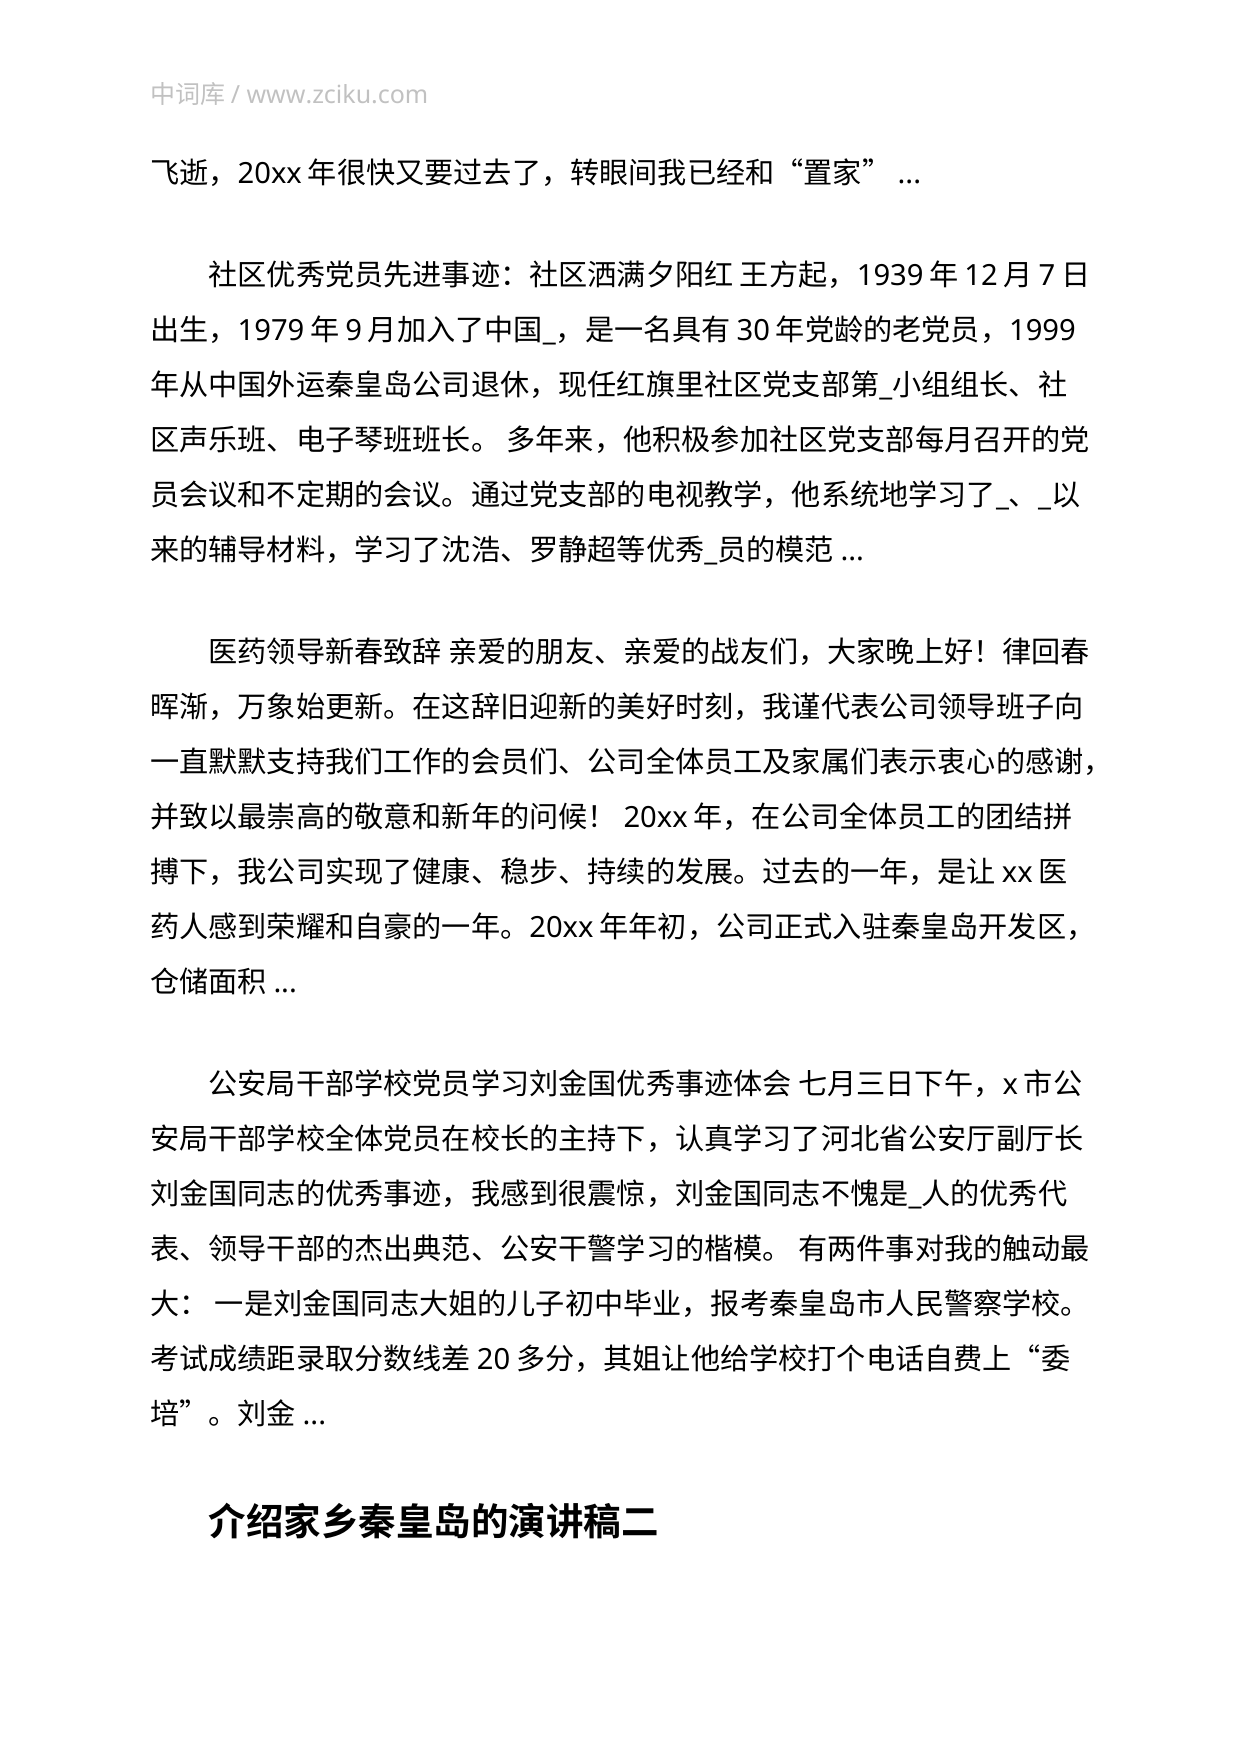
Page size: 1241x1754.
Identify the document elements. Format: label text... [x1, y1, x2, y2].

text 介绍家乡秦皇岛的演讲稿二 [150, 1492, 1090, 1546]
text 社区优秀党员先进事迹：社区洒满夕阳红 王方起，1939年12月7日出生，1979年9月加入了中国_，是一名具有30年党龄的老党员，1999年从中国外运秦皇岛公司退休，现任红旗里社区党支部第_小组组长、社区声乐班、电子琴班班长。 多年来，他积极参加社区党支部每月召开的党员会议和不定期的会议。通过党支部的电视教学，他系统地学习了_、_以来的辅导材料，学习了沈浩、罗静超等优秀_员的模范 ... [150, 252, 1090, 569]
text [150, 150, 1090, 192]
text 公安局干部学校党员学习刘金国优秀事迹体会 七月三日下午，x市公安局干部学校全体党员在校长的主持下，认真学习了河北省公安厅副厅长刘金国同志的优秀事迹，我感到很震惊，刘金国同志不愧是_人的优秀代表、领导干部的杰出典范、公安干警学习的楷模。 有两件事对我的触动最大： 一是刘金国同志大姐的儿子初中毕业，报考秦皇岛市人民警察学校。考试成绩距录取分数线差20多分，其姐让他给学校打个电话自费上“委培”。刘金 ... [150, 1061, 1090, 1433]
text 医药领导新春致辞 亲爱的朋友、亲爱的战友们，大家晚上好！律回春晖渐，万象始更新。在这辞旧迎新的美好时刻，我谨代表公司领导班子向一直默默支持我们工作的会员们、公司全体员工及家属们表示衷心的感谢，并致以最崇高的敬意和新年的问候！ 20xx年，在公司全体员工的团结拼搏下，我公司实现了健康、稳步、持续的发展。过去的一年，是让xx医药人感到荣耀和自豪的一年。20xx年年初，公司正式入驻秦皇岛开发区，仓储面积 ... [150, 629, 1090, 1001]
